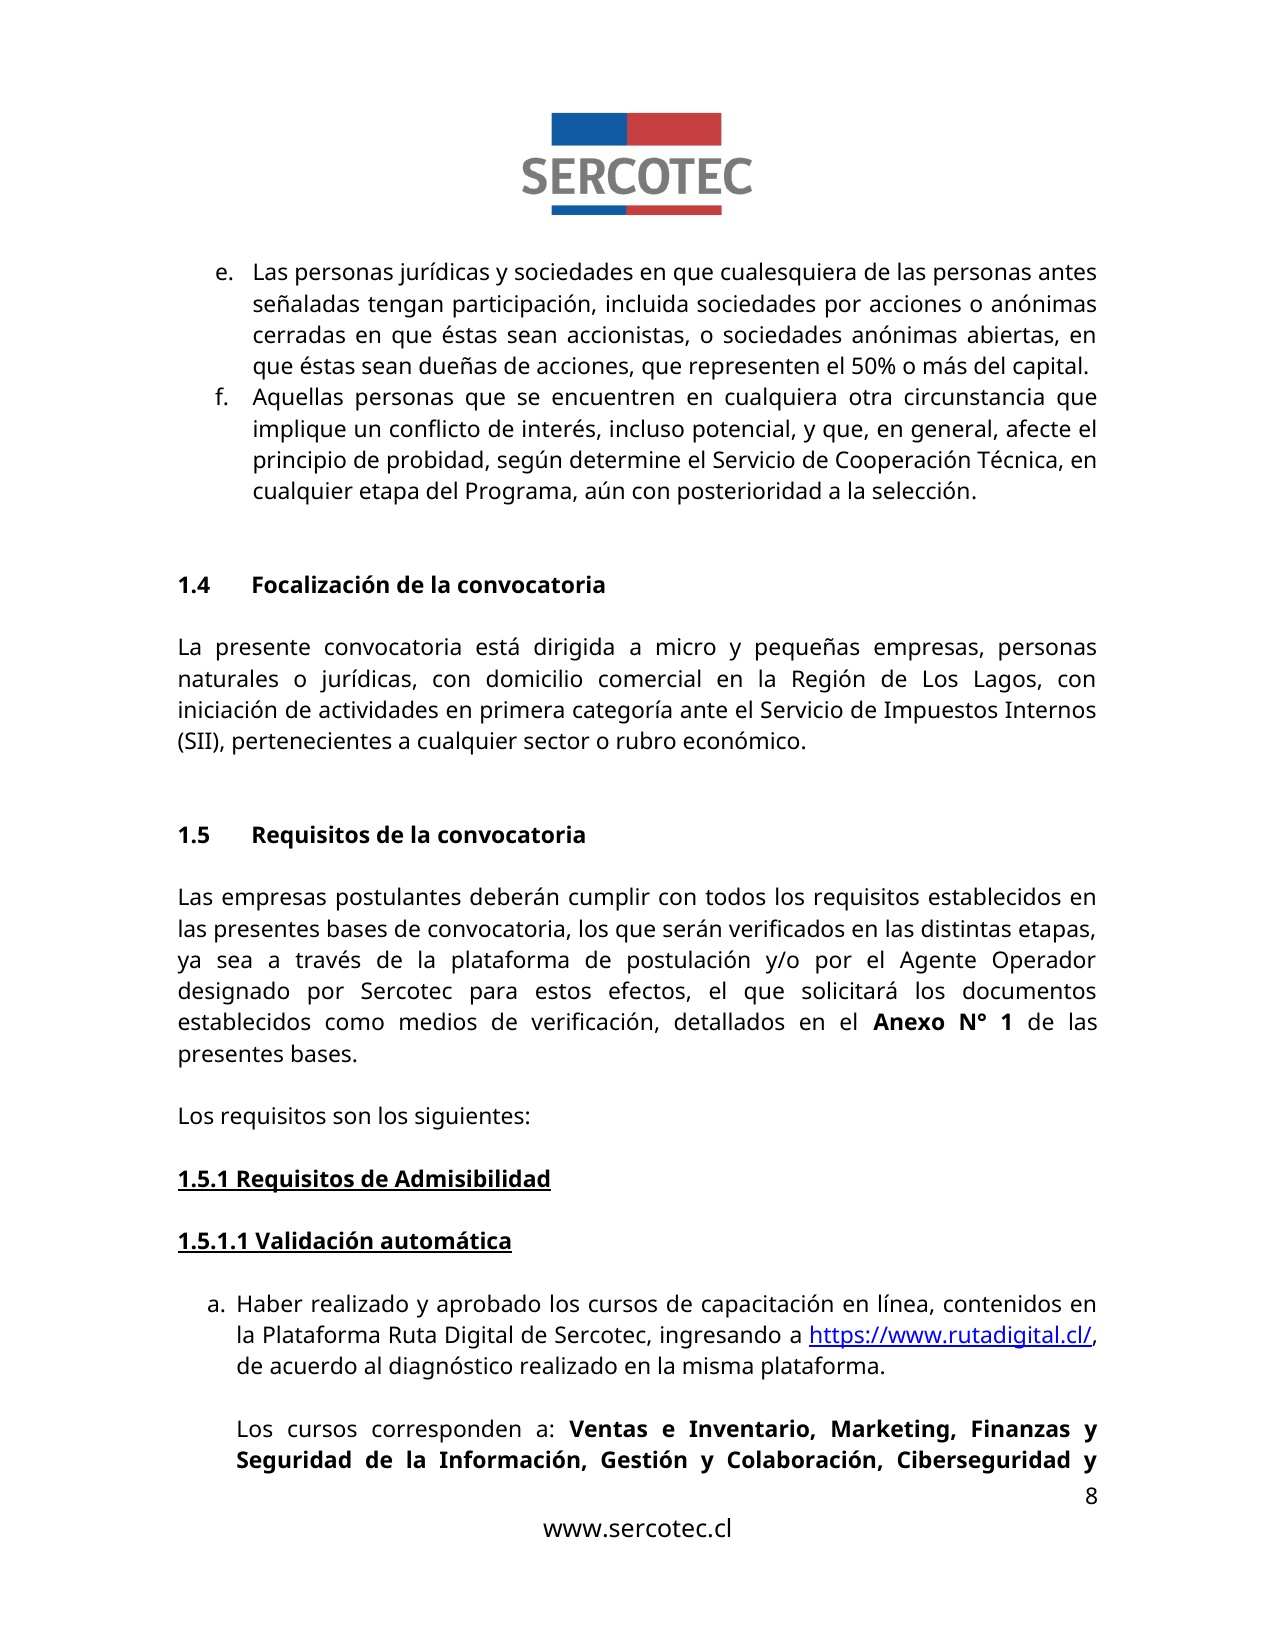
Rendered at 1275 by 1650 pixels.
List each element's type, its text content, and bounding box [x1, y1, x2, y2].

text 1.5.1 Requisitos de Admisibilidad [177, 1162, 1098, 1194]
picture [512, 105, 763, 225]
text 1.4 Focalización de la convocatoria [177, 569, 1098, 600]
list Haber realizado y aprobado los cursos de capacitación en línea, contenidos en la Plataforma Ruta Digital de Sercotec, ingresando a https://www.rutadigital.cl/, de acuerdo al diagnóstico realizado en la misma plataforma. [207, 1287, 1098, 1381]
list Aquellas personas que se encuentren en cualquiera otra circunstancia que implique un conflicto de interés, incluso potencial, y que, en general, afecte el principio de probidad, según determine el Servicio de Cooperación Técnica, en cualquier etapa del Programa, aún con posterioridad a la selección. [215, 381, 1098, 506]
text Las empresas postulantes deberán cumplir con todos los requisitos establecidos en las presentes bases de convocatoria, los que serán verificados en las distintas etapas, ya sea a través de la plataforma de postulación y/o por el Agente Operador designado por Sercotec para estos efectos, el que solicitará los documentos establecidos como medios de verificación, detallados en el Anexo N° 1 de las presentes bases. [177, 881, 1098, 1069]
text La presente convocatoria está dirigida a micro y pequeñas empresas, personas naturales o jurídicas, con domicilio comercial en la Región de Los Lagos, con iniciación de actividades en primera categoría ante el Servicio de Impuestos Internos (SII), pertenecientes a cualquier sector o rubro económico. [177, 631, 1098, 756]
text 1.5.1.1 Validación automática [177, 1225, 1098, 1256]
text 1.5 Requisitos de la convocatoria [177, 819, 1098, 850]
text Los requisitos son los siguientes: [177, 1100, 1098, 1131]
list Las personas jurídicas y sociedades en que cualesquiera de las personas antes señaladas tengan participación, incluida sociedades por acciones o anónimas cerradas en que éstas sean accionistas, o sociedades anónimas abiertas, en que éstas sean dueñas de acciones, que representen el 50% o más del capital. [215, 256, 1098, 381]
